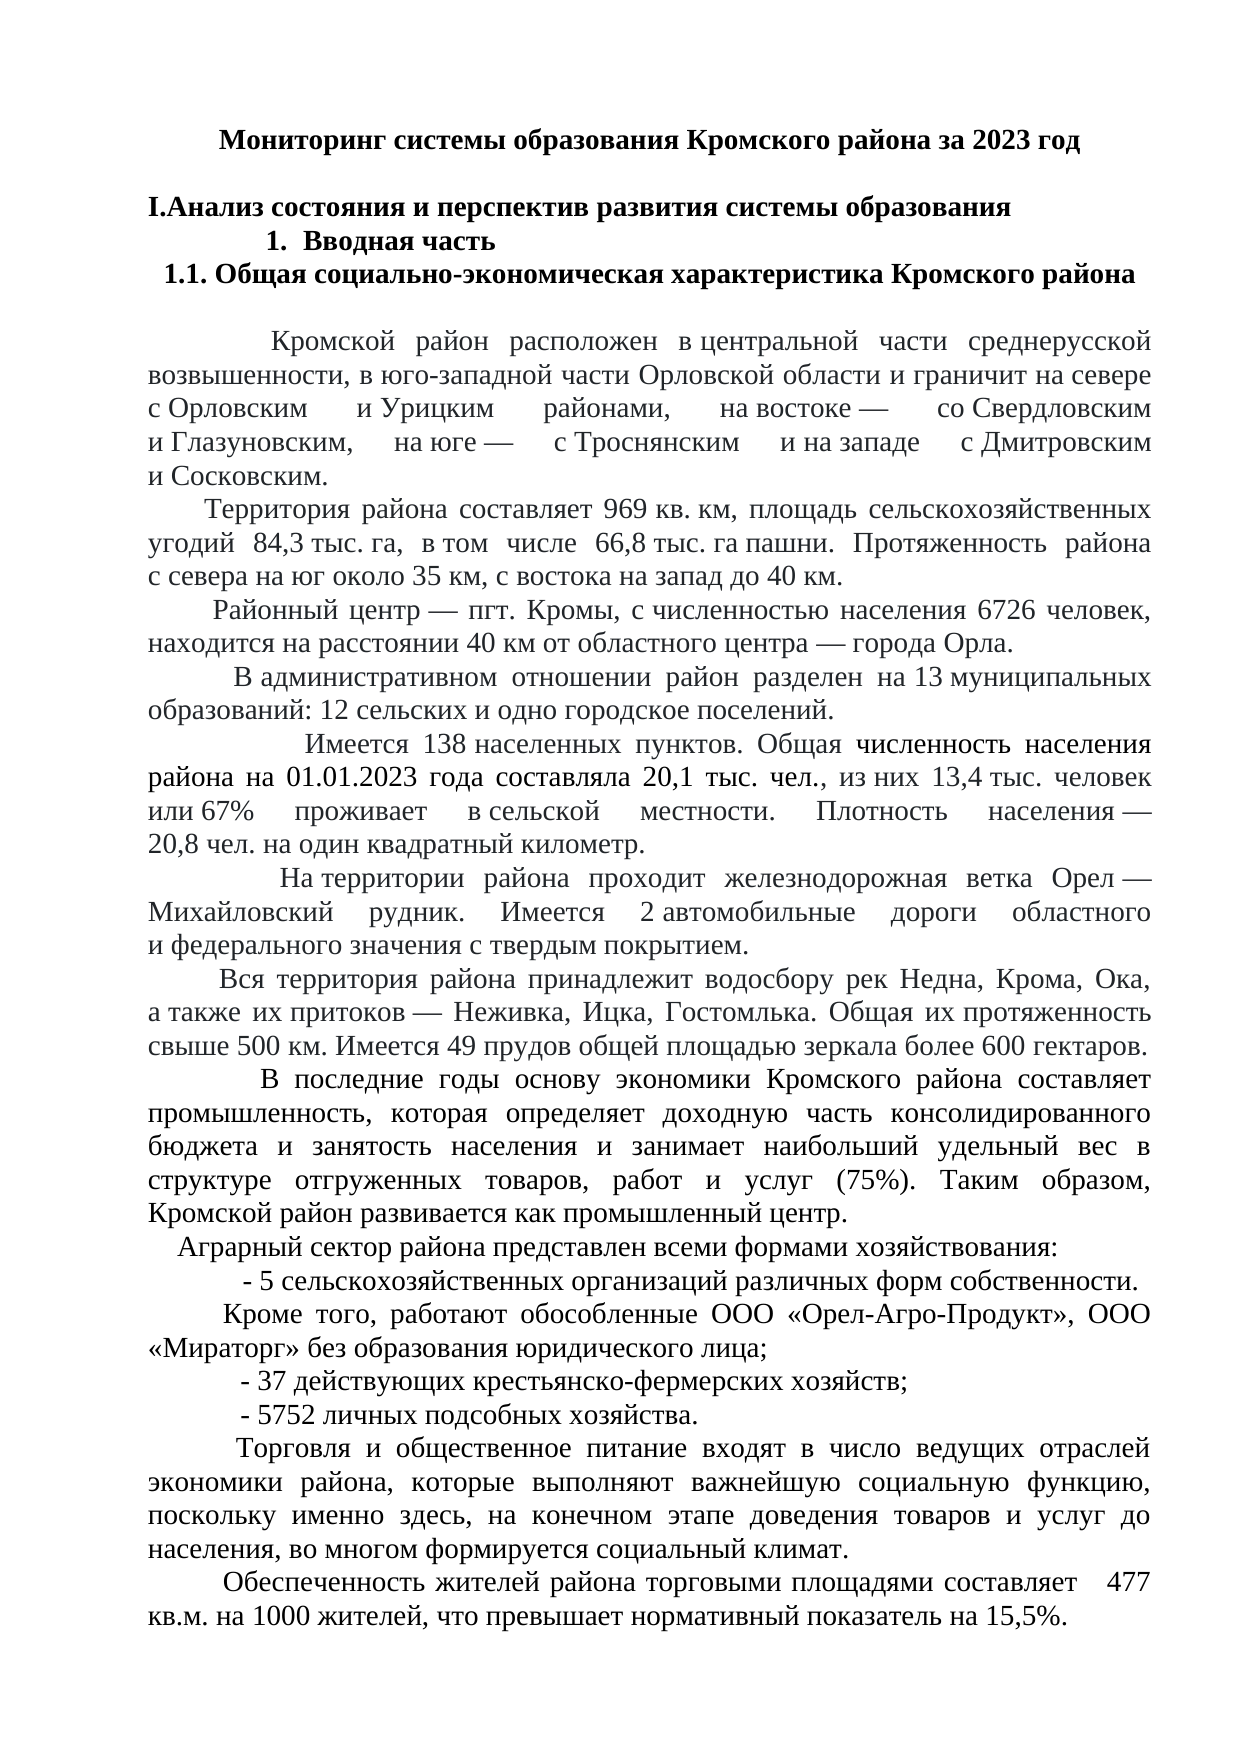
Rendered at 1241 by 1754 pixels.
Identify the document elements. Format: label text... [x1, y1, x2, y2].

text Имеется 138 населенных пунктов. Общая численность населения района на 01.01.2023 года составляла 20,1 тыс. чел., из них 13,4 тыс. человек или 67% проживает в сельской местности. Плотность населения — 20,8 чел. на один квадратный километр. [148, 726, 1152, 860]
text - 5752 личных подсобных хозяйства. [148, 1397, 1152, 1430]
text - 5 сельскохозяйственных организаций различных форм собственности. [148, 1263, 1152, 1296]
text В последние годы основу экономики Кромского района составляет промышленность, которая определяет доходную часть консолидированного бюджета и занятость населения и занимает наибольший удельный вес в структуре отгруженных товаров, работ и услуг (75%). Таким образом, Кромской район развивается как промышленный центр. [148, 1061, 1152, 1229]
text Мониторинг системы образования Кромского района за 2023 год [148, 122, 1152, 156]
text В административном отношении район разделен на 13 муниципальных образований: 12 сельских и одно городское поселений. [148, 659, 1152, 726]
text Территория района составляет 969 кв. км, площадь сельскохозяйственных угодий 84,3 тыс. га, в том числе 66,8 тыс. га пашни. Протяженность района с севера на юг около 35 км, с востока на запад до 40 км. [148, 491, 1152, 592]
text Торговля и общественное питание входят в число ведущих отраслей экономики района, которые выполняют важнейшую социальную функцию, поскольку именно здесь, на конечном этапе доведения товаров и услуг до населения, во многом формируется социальный климат. [148, 1430, 1152, 1564]
text Кромской район расположен в центральной части среднерусской возвышенности, в юго-западной части Орловской области и граничит на севере с Орловским и Урицким районами, на востоке — со Свердловским и Глазуновским, на юге — с Троснянским и на западе с Дмитровским и Сосковским. [148, 323, 1152, 491]
text На территории района проходит железнодорожная ветка Орел — Михайловский рудник. Имеется 2 автомобильные дороги областного и федерального значения с твердым покрытием. [148, 860, 1152, 961]
text Кроме того, работают обособленные ООО «Орел-Агро-Продукт», ООО «Мираторг» без образования юридического лица; [148, 1296, 1152, 1363]
text Вся территория района принадлежит водосбору рек Недна, Крома, Ока, а также их притоков — Неживка, Ицка, Гостомлька. Общая их протяженность свыше 500 км. Имеется 49 прудов общей площадью зеркала более 600 гектаров. [148, 961, 1152, 1061]
text 1.1. Общая социально-экономическая характеристика Кромского района [148, 256, 1152, 290]
text Районный центр — пгт. Кромы, с численностью населения 6726 человек, находится на расстоянии 40 км от областного центра — города Орла. [148, 592, 1152, 659]
text Аграрный сектор района представлен всеми формами хозяйствования: [148, 1229, 1152, 1263]
text I.Анализ состояния и перспектив развития системы образования [148, 189, 1152, 223]
list Вводная часть [265, 223, 1152, 256]
text - 37 действующих крестьянско-фермерских хозяйств; [148, 1363, 1152, 1397]
text Обеспеченность жителей района торговыми площадями составляет 477 кв.м. на 1000 жителей, что превышает нормативный показатель на 15,5%. [148, 1564, 1152, 1632]
